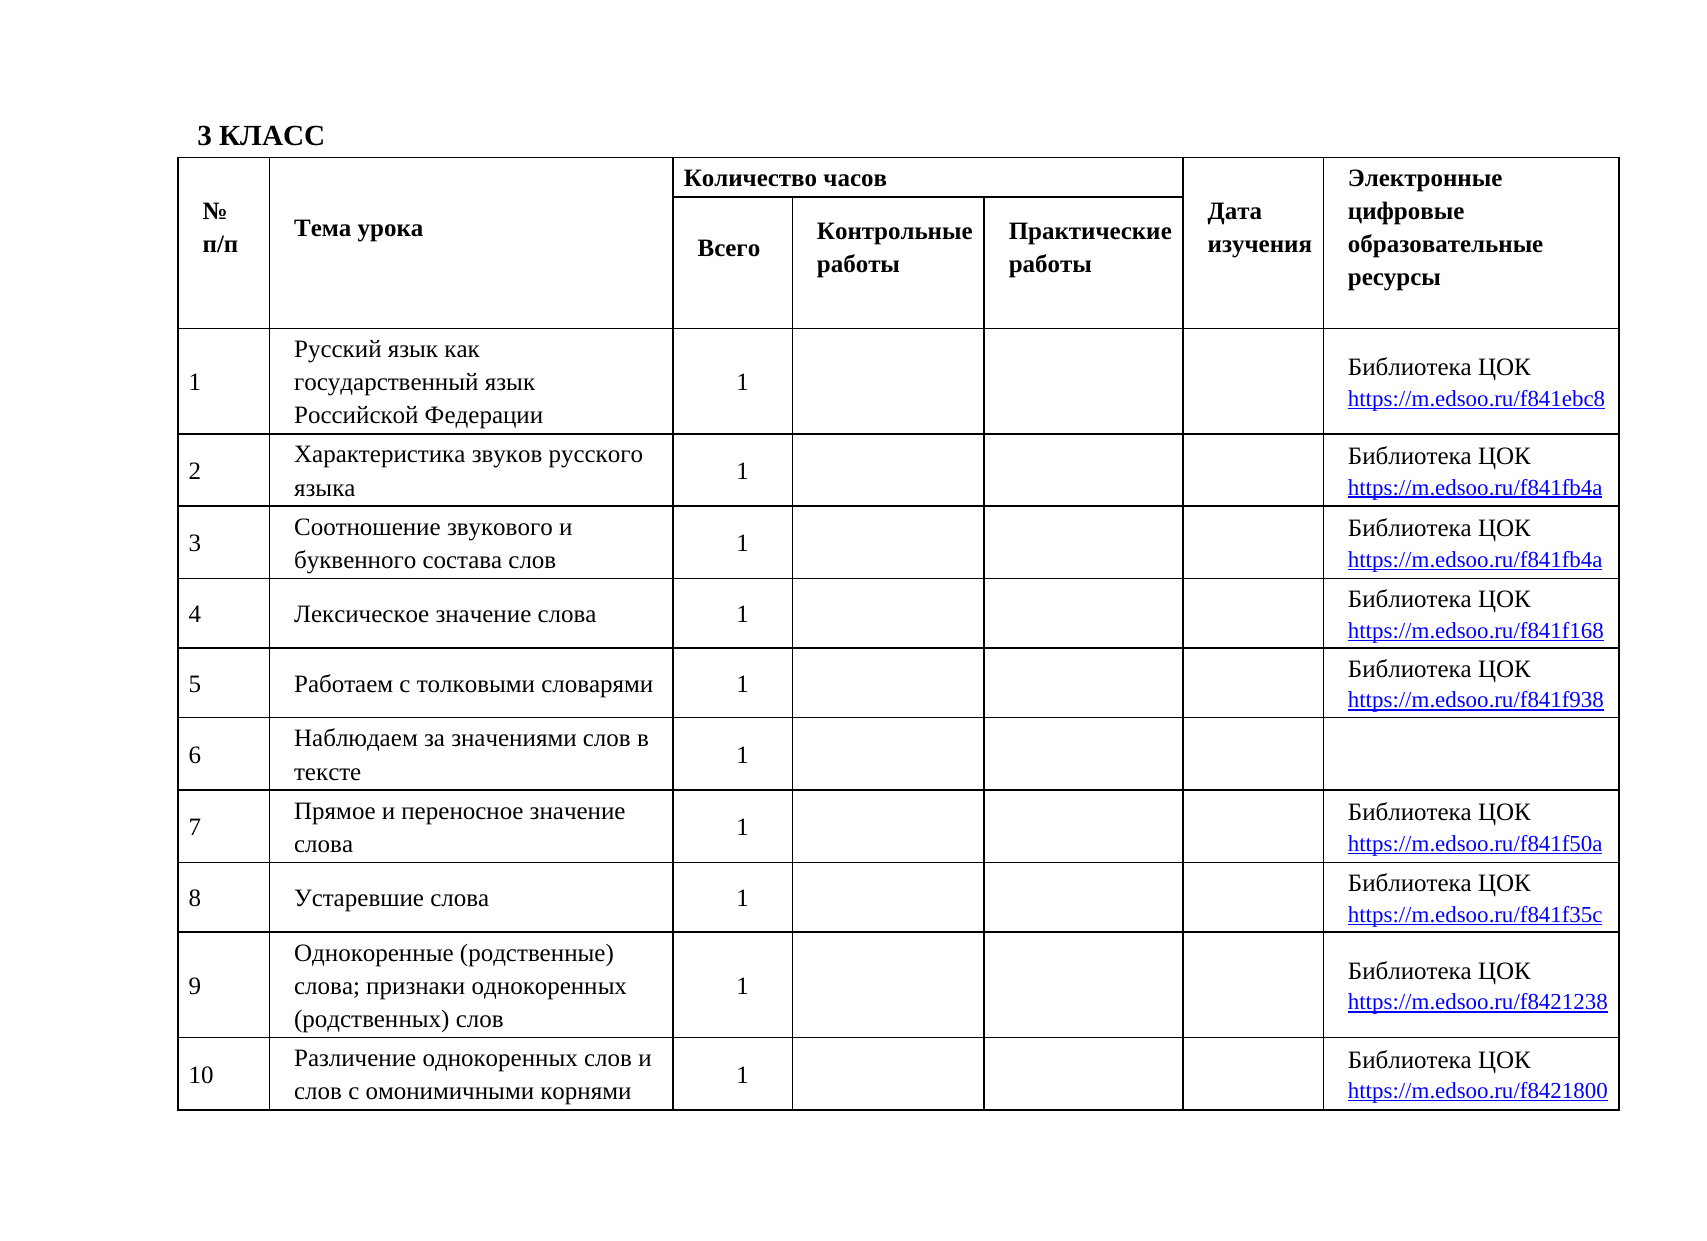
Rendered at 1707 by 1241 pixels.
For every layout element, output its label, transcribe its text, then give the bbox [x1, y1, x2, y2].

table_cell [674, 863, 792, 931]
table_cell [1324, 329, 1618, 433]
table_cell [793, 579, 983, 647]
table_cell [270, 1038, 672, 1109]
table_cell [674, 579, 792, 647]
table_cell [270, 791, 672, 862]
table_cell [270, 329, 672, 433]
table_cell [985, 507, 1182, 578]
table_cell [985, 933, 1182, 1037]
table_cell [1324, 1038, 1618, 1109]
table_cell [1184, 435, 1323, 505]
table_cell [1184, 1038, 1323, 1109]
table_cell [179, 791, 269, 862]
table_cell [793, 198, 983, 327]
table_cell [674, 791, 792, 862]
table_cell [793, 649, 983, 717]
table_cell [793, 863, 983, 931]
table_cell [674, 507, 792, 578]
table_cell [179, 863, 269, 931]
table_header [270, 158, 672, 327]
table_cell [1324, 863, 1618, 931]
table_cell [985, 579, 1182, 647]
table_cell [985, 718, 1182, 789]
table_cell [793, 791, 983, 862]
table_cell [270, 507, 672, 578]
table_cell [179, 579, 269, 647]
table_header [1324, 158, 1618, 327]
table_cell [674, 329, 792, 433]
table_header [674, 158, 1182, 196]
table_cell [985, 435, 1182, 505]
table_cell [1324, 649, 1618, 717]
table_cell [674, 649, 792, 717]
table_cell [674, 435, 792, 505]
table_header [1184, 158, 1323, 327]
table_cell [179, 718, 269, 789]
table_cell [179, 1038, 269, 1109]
text 3 КЛАСС [190, 118, 1618, 152]
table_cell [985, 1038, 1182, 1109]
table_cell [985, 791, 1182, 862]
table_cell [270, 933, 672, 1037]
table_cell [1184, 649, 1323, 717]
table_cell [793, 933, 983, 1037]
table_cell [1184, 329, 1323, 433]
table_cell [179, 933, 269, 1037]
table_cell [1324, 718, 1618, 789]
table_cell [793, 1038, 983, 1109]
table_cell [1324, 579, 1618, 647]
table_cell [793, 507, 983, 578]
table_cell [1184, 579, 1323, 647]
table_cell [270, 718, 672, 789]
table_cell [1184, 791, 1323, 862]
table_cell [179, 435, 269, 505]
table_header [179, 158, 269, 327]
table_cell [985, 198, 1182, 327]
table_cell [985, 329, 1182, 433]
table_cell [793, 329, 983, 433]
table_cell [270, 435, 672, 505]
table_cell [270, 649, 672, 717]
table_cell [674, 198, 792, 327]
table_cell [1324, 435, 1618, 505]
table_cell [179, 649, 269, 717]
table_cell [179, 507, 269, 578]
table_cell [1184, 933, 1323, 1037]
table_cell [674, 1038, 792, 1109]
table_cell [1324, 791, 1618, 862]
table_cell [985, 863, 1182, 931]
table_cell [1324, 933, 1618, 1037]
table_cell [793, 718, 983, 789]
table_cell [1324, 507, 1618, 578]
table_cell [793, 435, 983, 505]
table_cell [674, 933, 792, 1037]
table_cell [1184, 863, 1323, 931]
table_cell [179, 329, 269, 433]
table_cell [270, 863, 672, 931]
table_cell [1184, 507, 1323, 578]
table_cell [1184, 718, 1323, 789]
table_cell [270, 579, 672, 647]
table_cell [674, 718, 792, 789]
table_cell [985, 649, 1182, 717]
